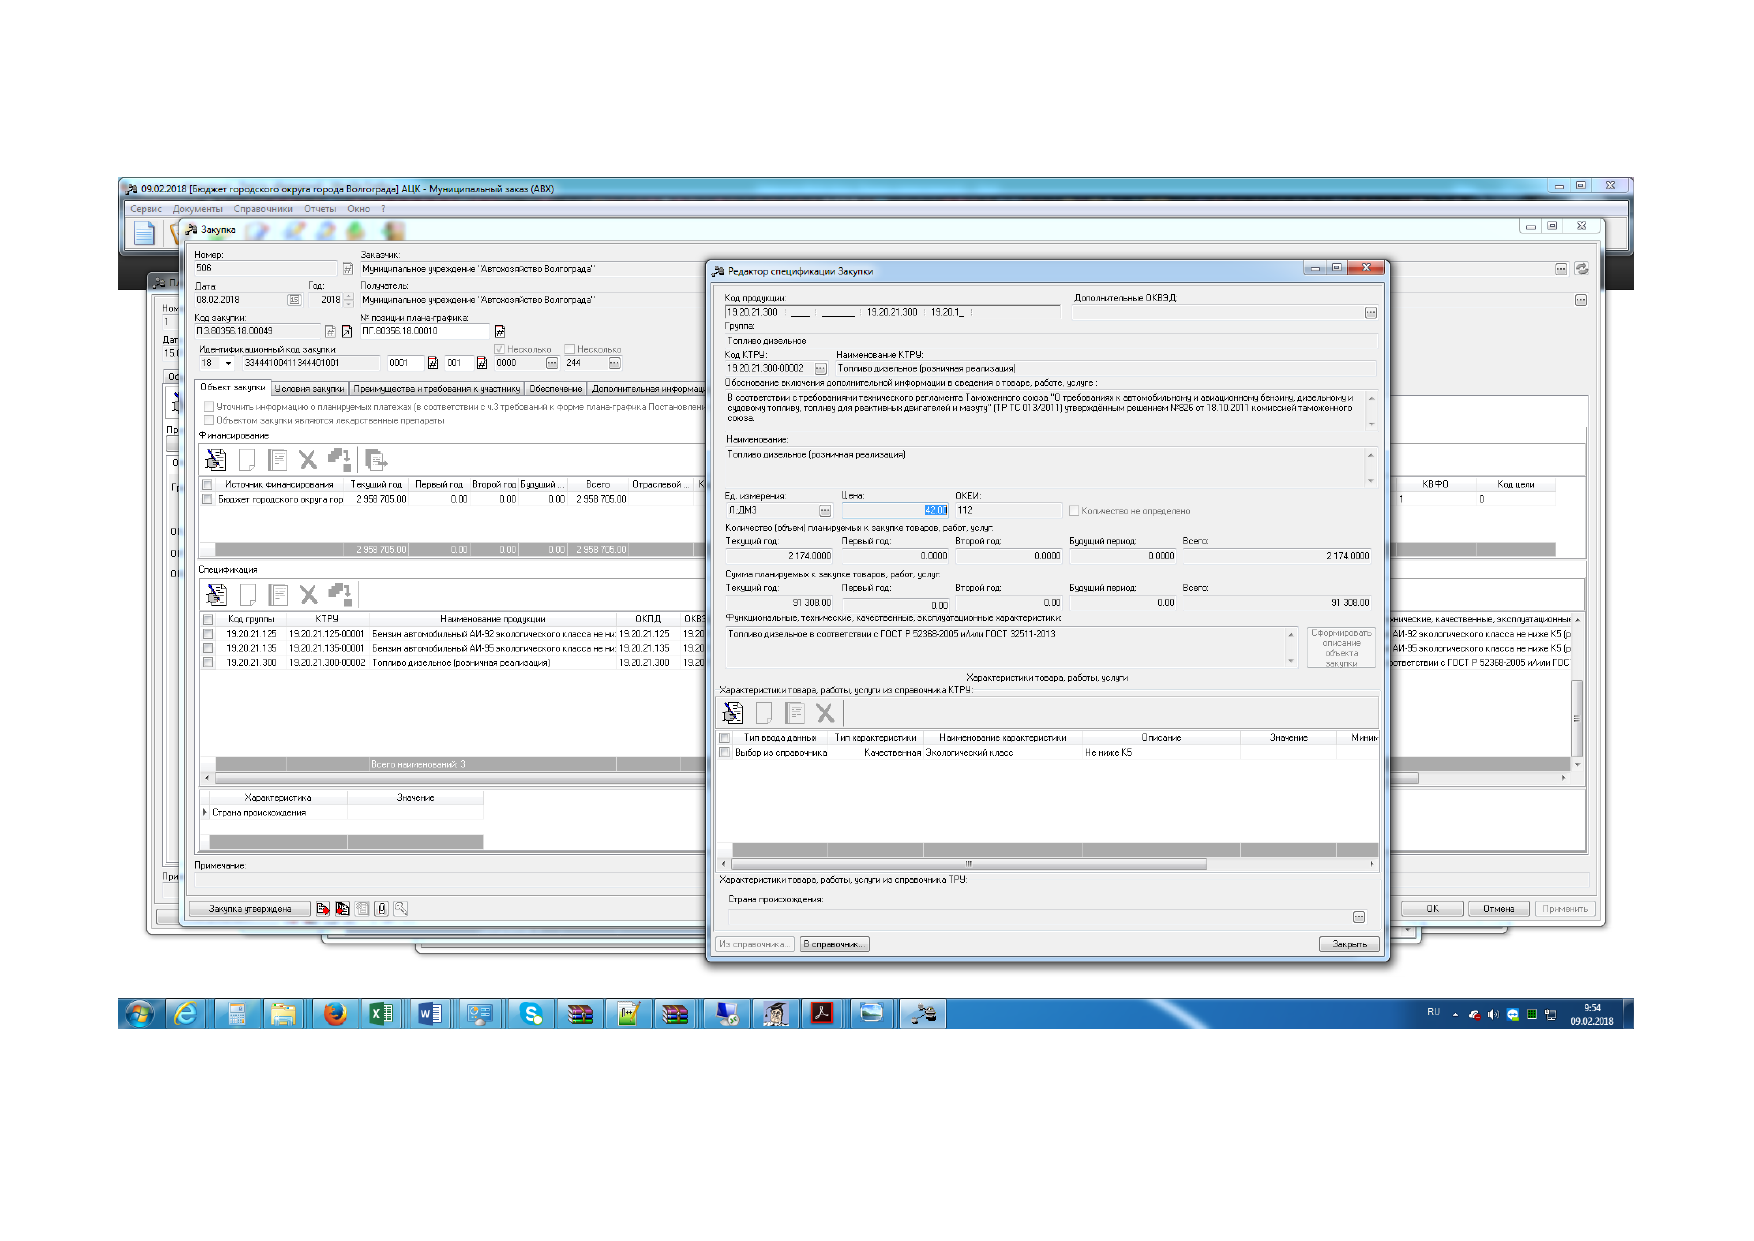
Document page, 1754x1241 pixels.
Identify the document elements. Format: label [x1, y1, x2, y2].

picture [118, 177, 1634, 1029]
